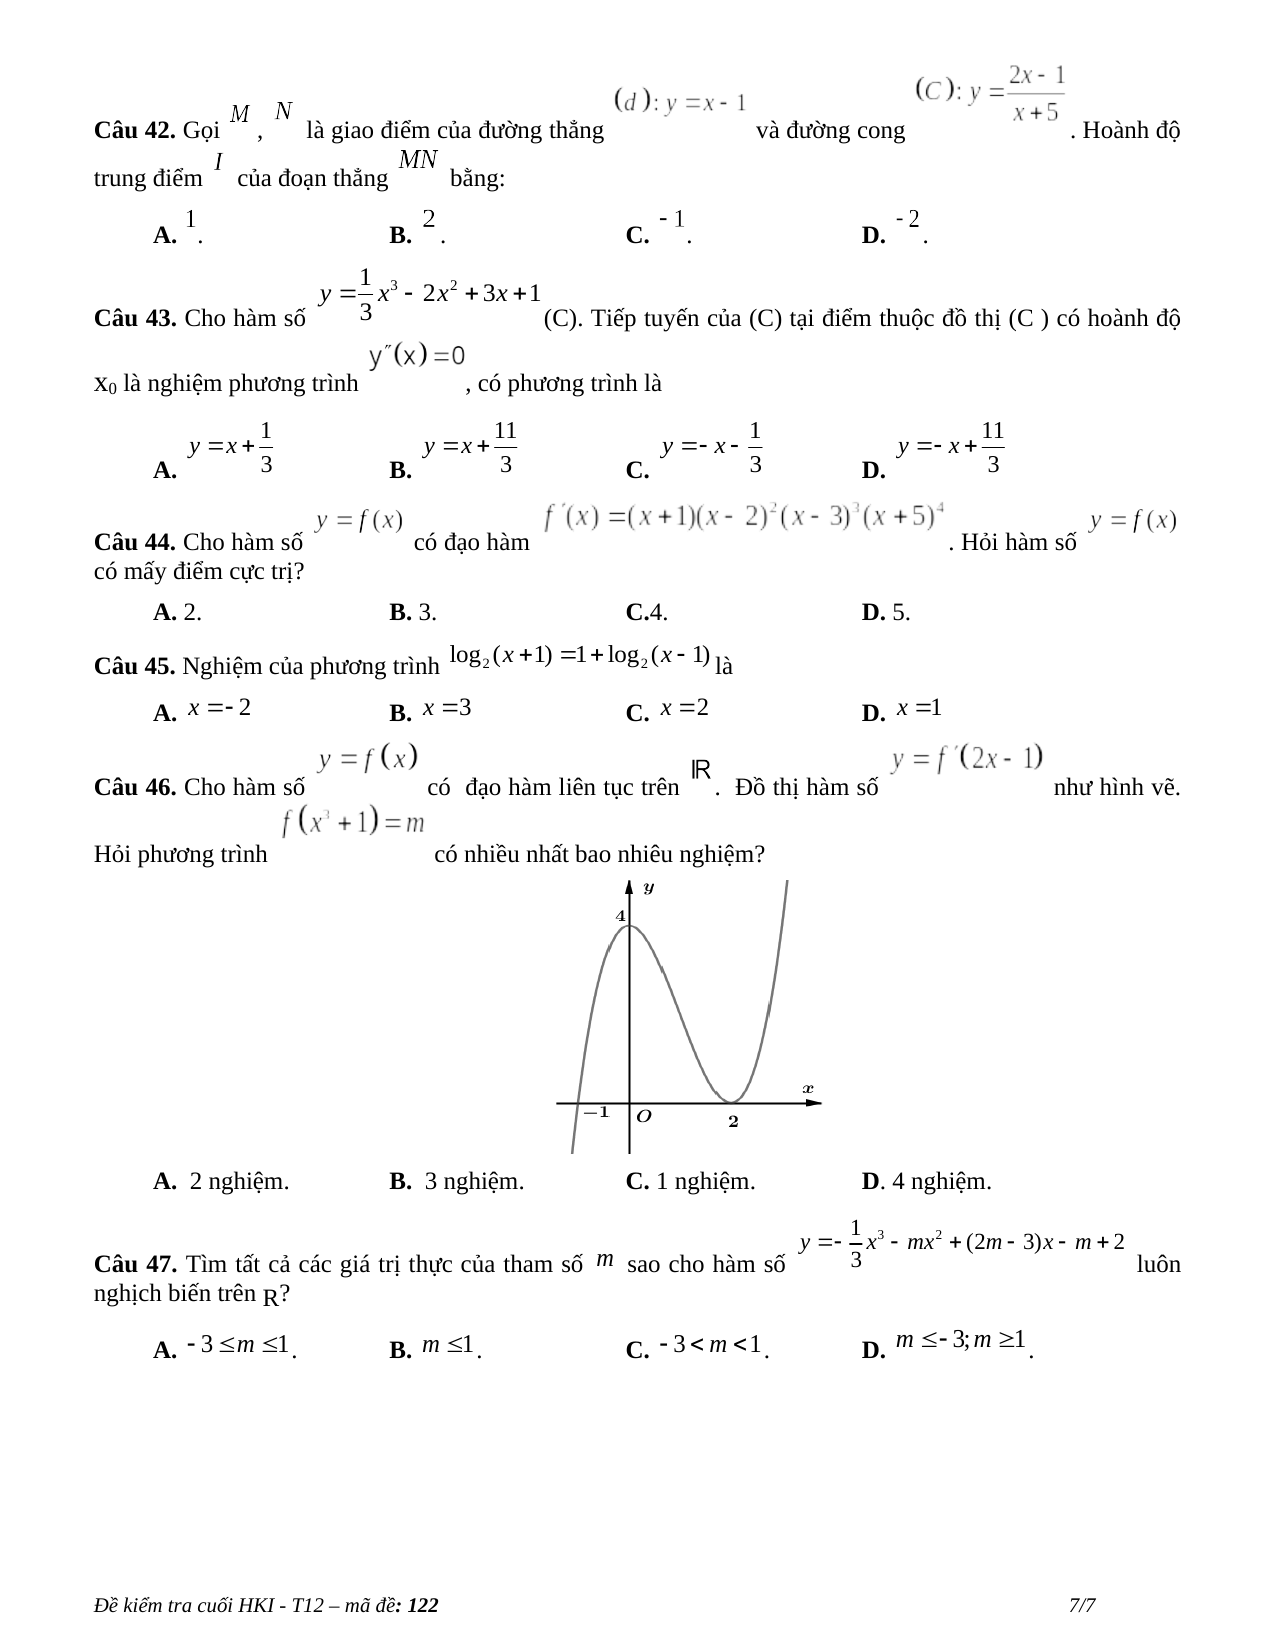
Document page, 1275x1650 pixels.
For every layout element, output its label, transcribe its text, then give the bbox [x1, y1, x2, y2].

text A. . B. . C. . D. . [94, 1324, 1181, 1364]
text Câu 44. Cho hàm số có đạo hàm . Hỏi hàm số có mấy điểm cực trị? [94, 496, 1181, 584]
text Câu 42. Gọi , là giao điểm của đường thẳng và đường cong . Hoành độ trung điểm của đoạn thẳng bằng: [94, 60, 1181, 191]
text Câu 46. Cho hàm số có đạo hàm liên tục trên . Đồ thị hàm số như hình vẽ. Hỏi phương trình có nhiều nhất bao nhiêu nghiệm? [94, 740, 1181, 867]
text Câu 43. Cho hàm số (C). Tiếp tuyến của (C) tại điểm thuộc đồ thị (C ) có hoành độ x0 là nghiệm phương trình , có phương trình là [94, 261, 1181, 398]
text A. B. C. D. [94, 416, 1181, 483]
text A. . B. . C. . D. . [94, 204, 1181, 249]
text A. 2. B. 3. C.4. D. 5. [94, 597, 1181, 626]
text A. B. C. D. [153, 693, 1181, 727]
text Câu 47. Tìm tất cả các giá trị thực của tham số sao cho hàm số luôn nghịch biến trên R? [94, 1212, 1181, 1312]
text A. 2 nghiệm. B. 3 nghiệm. C. 1 nghiệm. D. 4 nghiệm. [94, 1166, 1181, 1195]
text Câu 45. Nghiệm của phương trình là [94, 638, 1181, 680]
